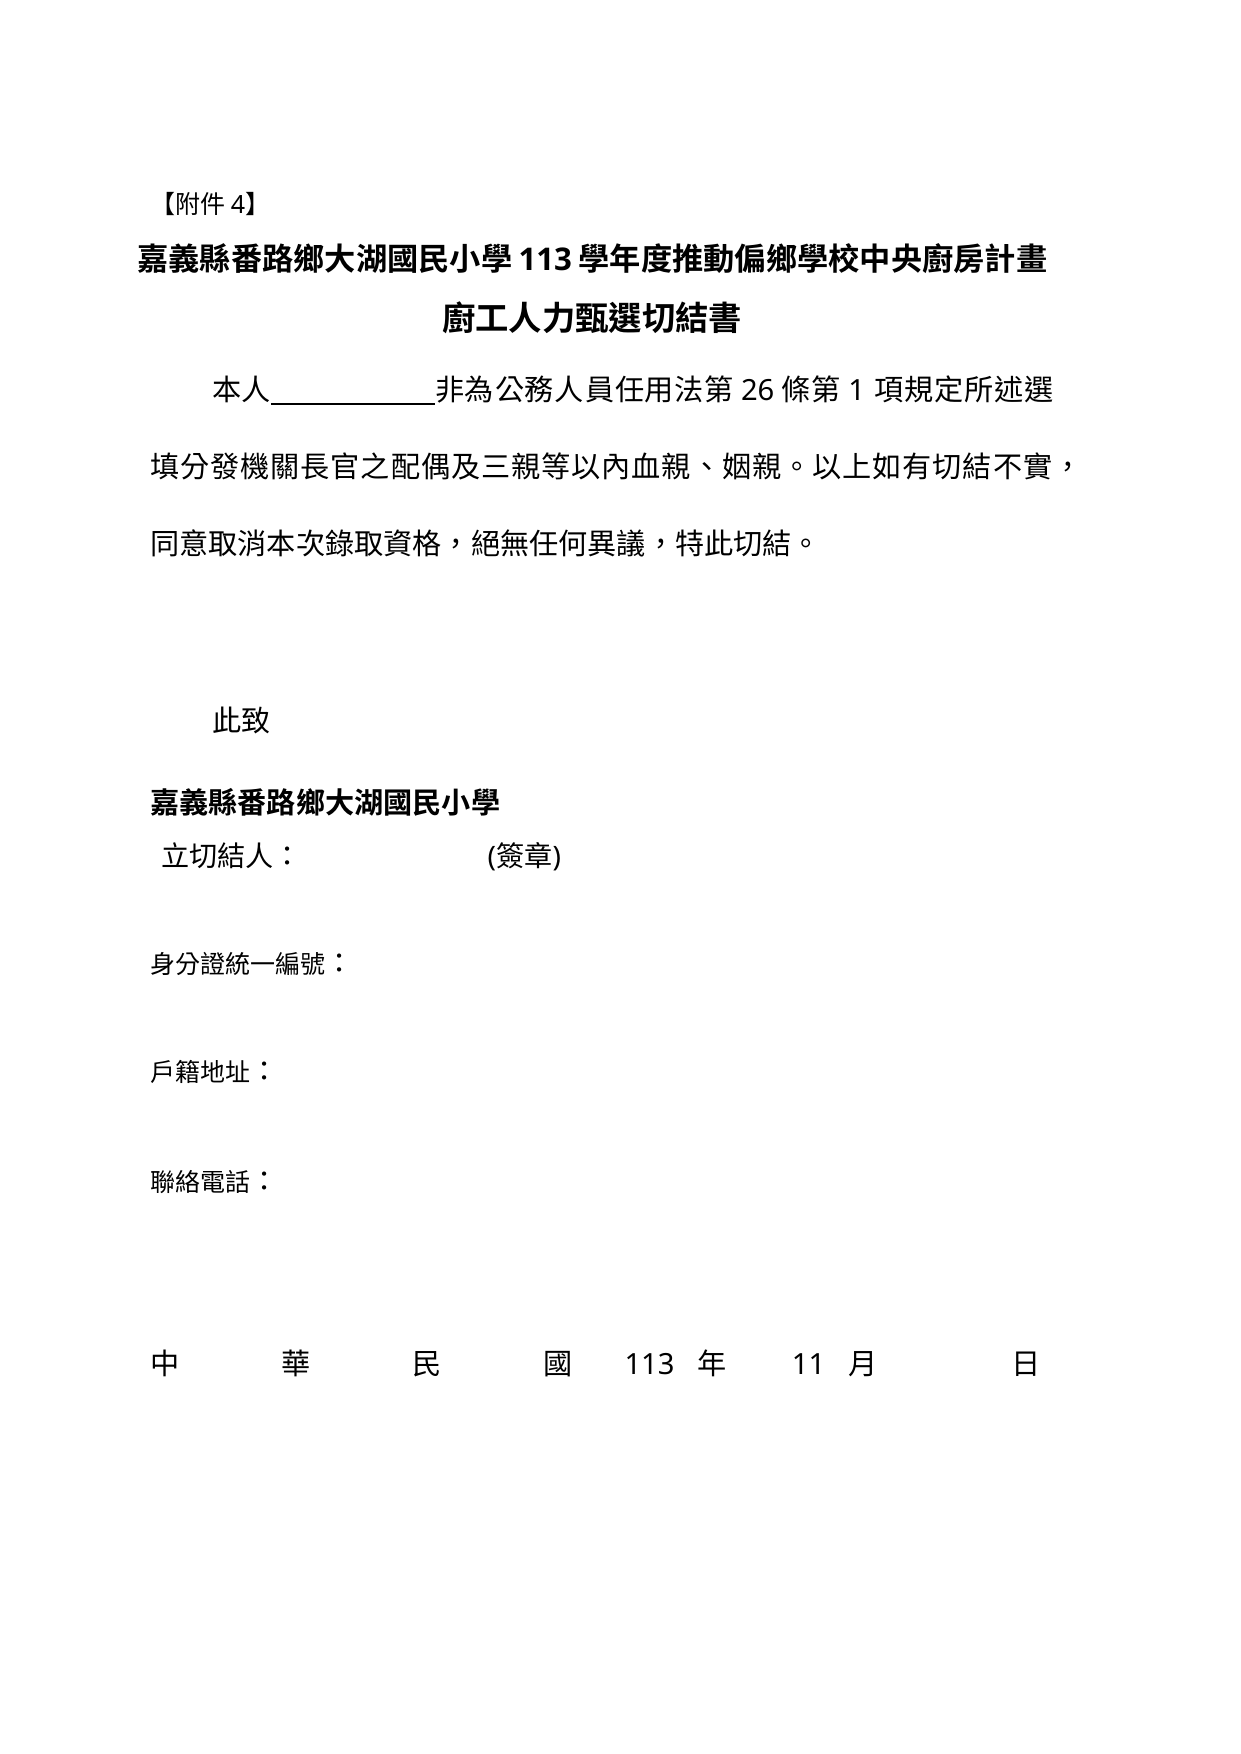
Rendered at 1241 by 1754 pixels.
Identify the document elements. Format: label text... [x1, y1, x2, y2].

text 嘉義縣番路鄉大湖國民小學113學年度推動偏鄉學校中央廚房計畫 [119, 234, 1065, 279]
text 嘉義縣番路鄉大湖國民小學 [150, 779, 1065, 822]
text 【附件 4】 [150, 185, 1065, 221]
text 本人 非為公務人員任用法第26條第 1 項規定所述選填分發機關長官之配偶及三親等以內血親、姻親。以上如有切結不實，同意取消本次錄取資格，絕無任何異議，特此切結。 [150, 367, 1053, 563]
table_header (簽章) [384, 833, 582, 877]
text 此致 [212, 697, 1065, 740]
text 中 華 民 國 113 年 11 月 日 [150, 1341, 1065, 1383]
text 聯絡電話： [150, 1159, 355, 1199]
text 廚工人力甄選切結書 [119, 292, 1065, 340]
text 身分證統一編號： 戶籍地址： [150, 941, 355, 1090]
table_header 立切結人： [129, 833, 384, 877]
